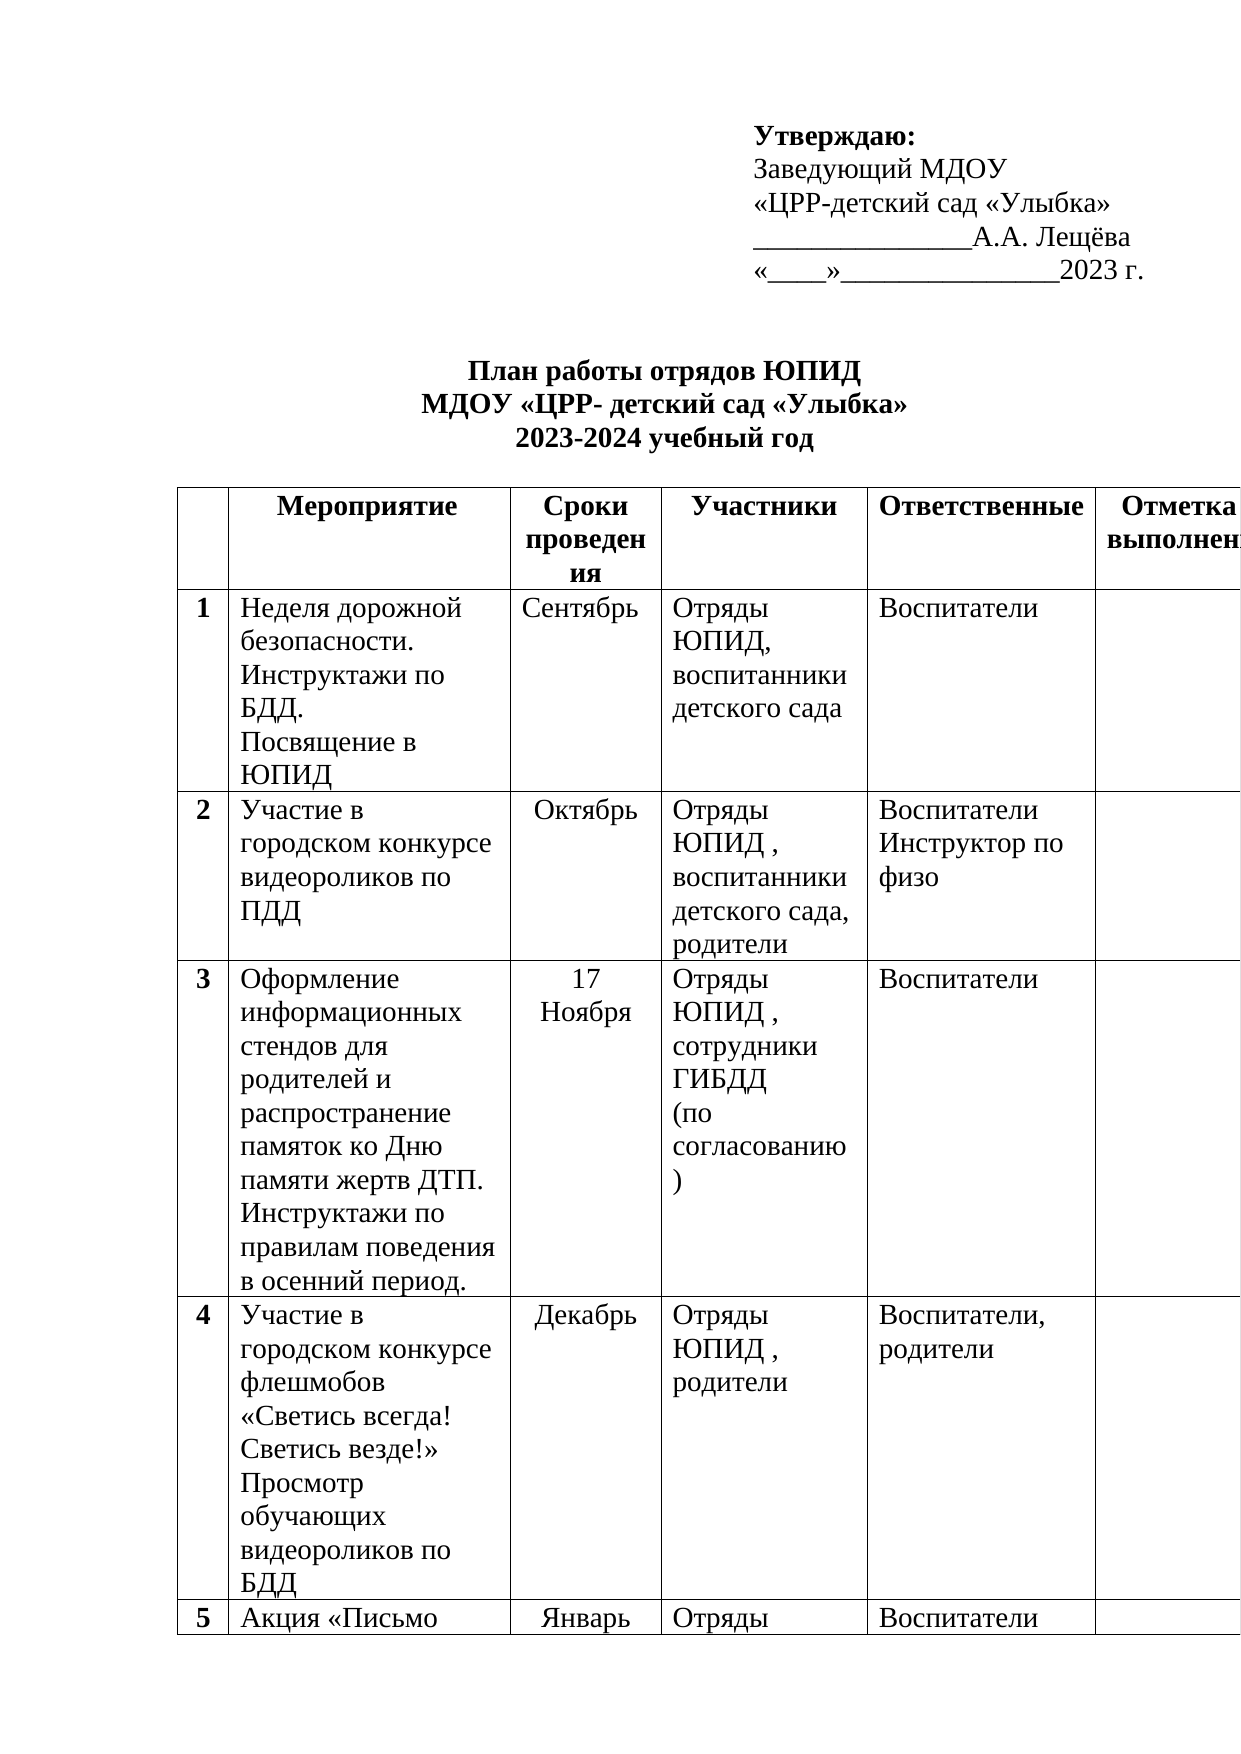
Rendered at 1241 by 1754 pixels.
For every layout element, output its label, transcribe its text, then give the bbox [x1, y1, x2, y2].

table_cell Отряды ЮПИД [662, 1600, 867, 1634]
table_cell Январь [511, 1600, 661, 1634]
table_cell Воспитатели, родители [868, 1297, 1095, 1599]
text Заведующий МДОУ [694, 152, 1152, 185]
table_cell Участие в городском конкурсе флешмобов «Светись всегда! Светись везде!» Просмотр обучающих видеороликов по БДД [229, 1297, 510, 1599]
table_header Участники [662, 488, 867, 589]
table_cell 3 [178, 961, 228, 1296]
table_cell Отряды ЮПИД , воспитанники детского сада, родители [662, 792, 867, 960]
text Утверждаю: [694, 118, 1152, 152]
table_cell Сентябрь [511, 590, 661, 791]
table_cell [1096, 590, 1240, 791]
table_header Мероприятие [229, 488, 510, 589]
table_cell 1 [178, 590, 228, 791]
table_cell Отряды ЮПИД , сотрудники ГИБДД (по согласованию) [662, 961, 867, 1296]
table_cell Октябрь [511, 792, 661, 960]
text 2023-2024 учебный год [177, 420, 1152, 453]
table_cell 5 [178, 1600, 228, 1634]
table_cell 2 [178, 792, 228, 960]
table_cell [1096, 792, 1240, 960]
table_cell Участие в городском конкурсе видеороликов по ПДД [229, 792, 510, 960]
text План работы отрядов ЮПИД [177, 353, 1152, 386]
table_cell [229, 1600, 510, 1634]
text _______________А.А. Лещёва [694, 219, 1152, 252]
table_cell Отряды ЮПИД, воспитанники детского сада [662, 590, 867, 791]
table_cell Неделя дорожной безопасности. Инструктажи по БДД. Посвящение в ЮПИД [229, 590, 510, 791]
table_cell Воспитатели [868, 961, 1095, 1296]
text «____»_______________2023 г. [694, 252, 1152, 286]
table_cell [1096, 1600, 1240, 1634]
table_cell [1096, 1297, 1240, 1599]
table_cell 4 [178, 1297, 228, 1599]
table_cell Воспитатели Инструктор по физо [868, 792, 1095, 960]
table_cell 17 Ноября [511, 961, 661, 1296]
table_header Ответственные [868, 488, 1095, 589]
table_cell Оформление информационных стендов для родителей и распространение памяток ко Дню памяти жертв ДТП. Инструктажи по правилам поведения в осенний период. [229, 961, 510, 1296]
table_cell Отряды ЮПИД , родители [662, 1297, 867, 1599]
table_cell Воспитатели [868, 1600, 1095, 1634]
text «ЦРР-детский сад «Улыбка» [694, 185, 1152, 219]
table_cell Воспитатели [868, 590, 1095, 791]
table_header Отметка о выполнении [1096, 488, 1240, 589]
table_header Сроки проведения [511, 488, 661, 589]
table_header [178, 488, 228, 589]
text МДОУ «ЦРР- детский сад «Улыбка» [177, 386, 1152, 420]
table_cell Декабрь [511, 1297, 661, 1599]
table_cell [1096, 961, 1240, 1296]
